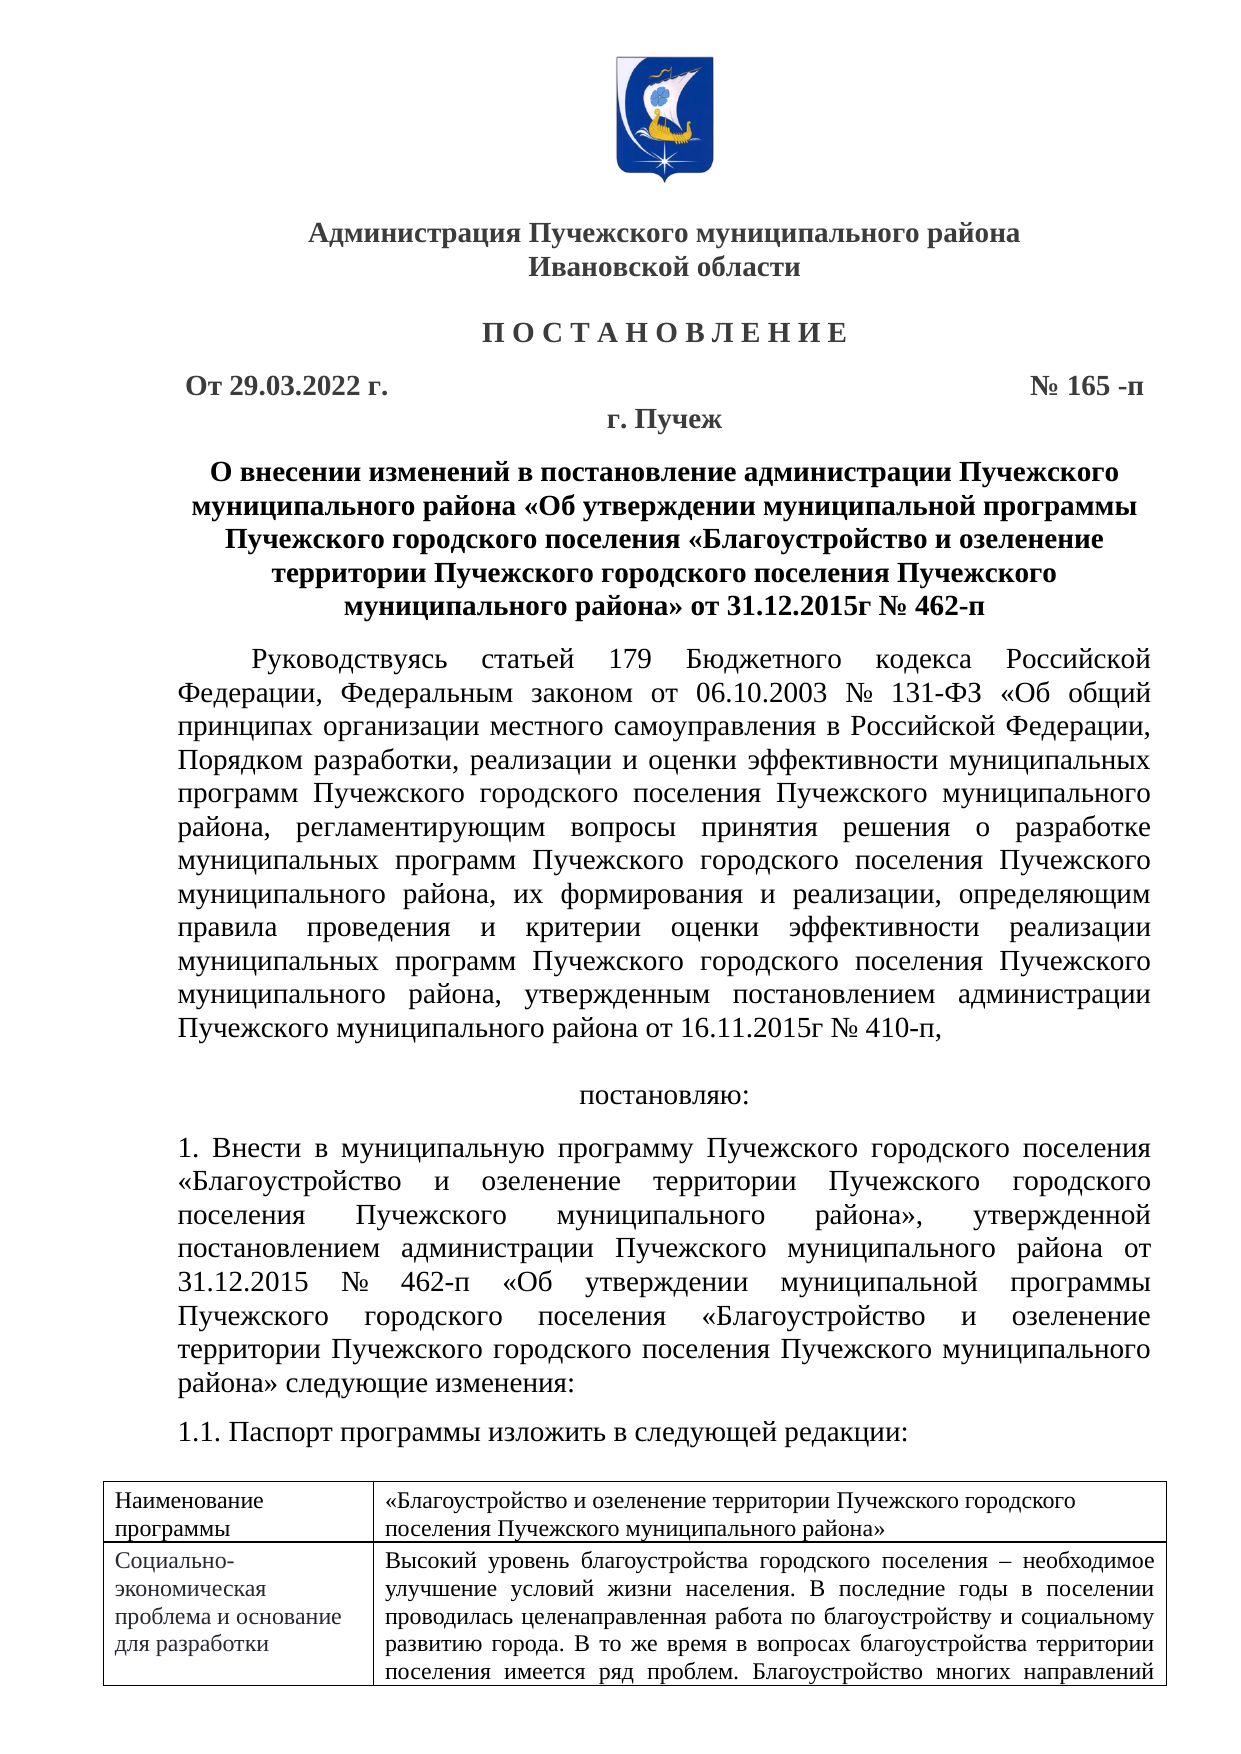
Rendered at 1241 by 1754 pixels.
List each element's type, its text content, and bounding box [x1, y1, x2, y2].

text О внесении изменений в постановление администрации Пучежского муниципального района «Об утверждении муниципальной программы Пучежского городского поселения «Благоустройство и озеленение территории Пучежского городского поселения Пучежского муниципального района» от 31.12.2015г № 462-п [177, 454, 1152, 622]
text Руководствуясь статьей 179 Бюджетного кодекса Российской Федерации, Федеральным законом от 06.10.2003 № 131-ФЗ «Об общий принципах организации местного самоуправления в Российской Федерации, Порядком разработки, реализации и оценки эффективности муниципальных программ Пучежского городского поселения Пучежского муниципального района, регламентирующим вопросы принятия решения о разработке муниципальных программ Пучежского городского поселения Пучежского муниципального района, их формирования и реализации, определяющим правила проведения и критерии оценки эффективности реализации муниципальных программ Пучежского городского поселения Пучежского муниципального района, утвержденным постановлением администрации Пучежского муниципального района от 16.11.2015г № 410-п, [177, 641, 1152, 1044]
picture [615, 56, 714, 183]
table_header «Благоустройство и озеленение территории Пучежского городского поселения Пучежского муниципального района» [374, 1482, 1166, 1541]
text П О С Т А Н О В Л Е Н И Е [177, 315, 1152, 349]
text 1. Внести в муниципальную программу Пучежского городского поселения «Благоустройство и озеленение территории Пучежского городского поселения Пучежского муниципального района», утвержденной постановлением администрации Пучежского муниципального района от 31.12.2015 № 462-п «Об утверждении муниципальной программы Пучежского городского поселения «Благоустройство и озеленение территории Пучежского городского поселения Пучежского муниципального района» следующие изменения: [177, 1130, 1152, 1398]
text постановляю: [177, 1077, 1152, 1111]
text 1.1. Паспорт программы изложить в следующей редакции: [177, 1414, 1152, 1447]
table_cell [374, 1543, 1166, 1684]
text От 29.03.2022 г. № 165 -п [177, 368, 1152, 402]
text г. Пучеж [177, 402, 1152, 435]
table_header Наименование программы [104, 1482, 373, 1541]
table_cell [104, 1543, 373, 1684]
text Ивановской области [177, 249, 1152, 283]
text Администрация Пучежского муниципального района [177, 216, 1152, 249]
